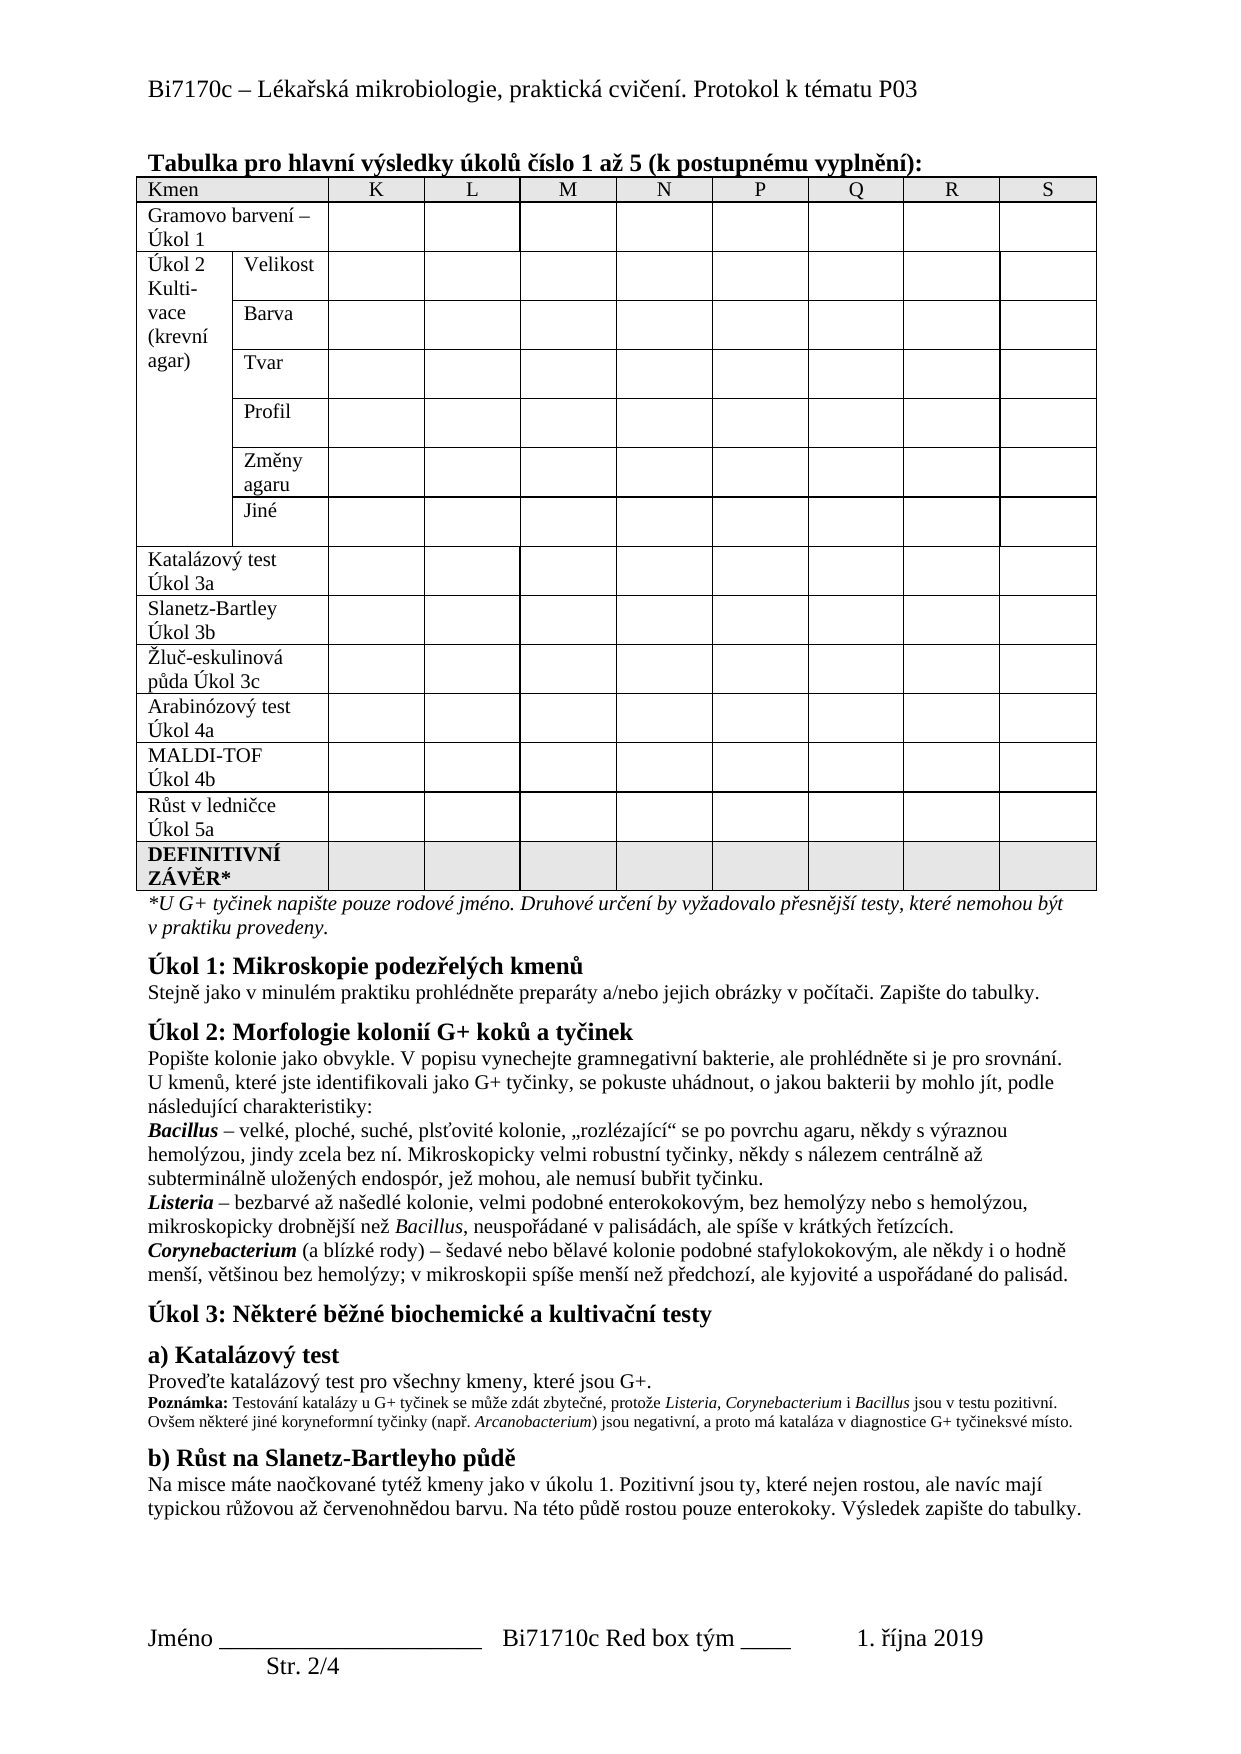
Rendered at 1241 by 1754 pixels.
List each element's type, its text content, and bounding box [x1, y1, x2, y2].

table_cell [809, 596, 903, 644]
table_cell [521, 448, 616, 496]
table_cell [521, 203, 616, 251]
table_cell Arabinózový test Úkol 4a [137, 694, 328, 742]
table_cell [329, 448, 424, 496]
table_cell [329, 350, 424, 398]
table_cell [521, 596, 616, 644]
table_cell [904, 596, 999, 644]
table_cell [1000, 203, 1096, 251]
table_cell [713, 301, 808, 349]
table_cell [425, 645, 519, 693]
table_cell [1000, 793, 1096, 841]
table_cell [425, 793, 519, 841]
table_cell [521, 842, 616, 890]
table_cell [809, 350, 903, 398]
text Poznámka: Testování katalázy u G+ tyčinek se může zdát zbytečné, protože Listeria, Corynebacterium i Bacillus jsou v testu pozitivní. Ovšem některé jiné koryneformní tyčinky (např. Arcanobacterium) jsou negativní, a proto má kataláza v diagnostice G+ tyčineksvé místo. [148, 1393, 1093, 1431]
table_cell Tvar [233, 350, 328, 398]
table_header Kmen [137, 178, 328, 201]
table_cell Žluč-eskulinová půda Úkol 3c [137, 645, 328, 693]
table_cell [904, 448, 999, 496]
table_cell [1000, 694, 1096, 742]
table_cell [809, 498, 903, 546]
table_header P [713, 178, 808, 201]
table_cell [809, 399, 903, 447]
table_cell [425, 448, 520, 496]
table_cell Růst v ledničce Úkol 5a [137, 793, 328, 841]
table_cell [809, 448, 903, 496]
table_cell [713, 842, 808, 890]
table_cell [904, 793, 999, 841]
table_cell [329, 694, 424, 742]
text U kmenů, které jste identifikovali jako G+ tyčinky, se pokuste uhádnout, o jakou bakterii by mohlo jít, podle následující charakteristiky: [148, 1069, 1093, 1118]
table_cell [1001, 350, 1096, 398]
text Na misce máte naočkované tytéž kmeny jako v úkolu 1. Pozitivní jsou ty, které nejen rostou, ale navíc mají typickou růžovou až červenohnědou barvu. Na této půdě rostou pouze enterokoky. Výsledek zapište do tabulky. [148, 1472, 1093, 1520]
table_cell [809, 694, 903, 742]
table_cell [713, 596, 808, 644]
table_cell [904, 842, 999, 890]
table_cell Profil [233, 399, 328, 447]
table_cell [713, 399, 808, 447]
text Stejně jako v minulém praktiku prohlédněte preparáty a/nebo jejich obrázky v počítači. Zapište do tabulky. [148, 980, 1093, 1004]
table_cell [617, 596, 712, 644]
table_cell [713, 793, 808, 841]
table_cell DEFINITIVNÍ ZÁVĚR* [137, 842, 328, 890]
table_cell [809, 547, 903, 595]
subtitle Úkol 1: Mikroskopie podezřelých kmenů [148, 951, 1093, 980]
table_cell [1000, 743, 1096, 791]
table_cell [329, 399, 424, 447]
table_cell [617, 252, 712, 300]
table_cell [809, 793, 903, 841]
table_header M [521, 178, 616, 201]
table_cell [329, 645, 424, 693]
table_cell [809, 203, 903, 251]
table_cell [809, 842, 903, 890]
table_cell [425, 842, 519, 890]
table_cell [713, 448, 808, 496]
table_header N [617, 178, 712, 201]
subtitle b) Růst na Slanetz-Bartleyho půdě [148, 1443, 1093, 1472]
table_cell [329, 203, 424, 251]
table_cell [713, 694, 808, 742]
subtitle a) Katalázový test [148, 1340, 1093, 1369]
table_cell [1001, 448, 1096, 496]
table_cell [904, 301, 999, 349]
table_cell [904, 203, 999, 251]
subtitle Úkol 3: Některé běžné biochemické a kultivační testy [148, 1299, 1093, 1327]
table_cell [329, 547, 424, 595]
subtitle Úkol 2: Morfologie kolonií G+ koků a tyčinek [148, 1017, 1093, 1046]
table_cell [904, 694, 999, 742]
table_cell Jiné [233, 498, 328, 546]
table_cell [425, 399, 520, 447]
table_cell [809, 645, 903, 693]
table_cell [617, 645, 712, 693]
table_cell [425, 252, 520, 300]
table_cell [617, 498, 712, 546]
table_cell [521, 301, 616, 349]
table_cell [329, 252, 424, 300]
table_cell Velikost [233, 252, 328, 300]
table_cell [809, 743, 903, 791]
text Corynebacterium (a blízké rody) – šedavé nebo bělavé kolonie podobné stafylokokovým, ale někdy i o hodně menší, většinou bez hemolýzy; v mikroskopii spíše menší než předchozí, ale kyjovité a uspořádané do palisád. [148, 1238, 1093, 1286]
table_cell [329, 498, 424, 546]
table_cell Barva [233, 301, 328, 349]
text Proveďte katalázový test pro všechny kmeny, které jsou G+. [148, 1369, 1093, 1393]
table_cell [904, 252, 999, 300]
table_cell [1001, 252, 1096, 300]
text Popište kolonie jako obvykle. V popisu vynechejte gramnegativní bakterie, ale prohlédněte si je pro srovnání. [148, 1046, 1093, 1069]
table_cell [1001, 399, 1096, 447]
table_cell MALDI-TOF Úkol 4b [137, 743, 328, 791]
table_header K [329, 178, 424, 201]
table_cell [425, 301, 520, 349]
table_cell [617, 743, 712, 791]
table_cell [425, 743, 519, 791]
table_cell [713, 203, 808, 251]
table_cell [1000, 645, 1096, 693]
table_cell [1000, 547, 1096, 595]
table_cell [713, 547, 808, 595]
table_cell [1001, 301, 1096, 349]
table_cell [329, 793, 424, 841]
table_cell [617, 547, 712, 595]
table_cell [617, 350, 712, 398]
table_cell [904, 743, 999, 791]
table_cell [904, 498, 999, 546]
table_cell [1000, 596, 1096, 644]
table_cell [521, 399, 616, 447]
table_cell Úkol 2 Kulti- vace (krevní agar) [137, 252, 232, 546]
table_cell [617, 399, 712, 447]
subtitle Tabulka pro hlavní výsledky úkolů číslo 1 až 5 (k postupnému vyplnění): [148, 148, 1093, 176]
table_cell [329, 301, 424, 349]
table_cell [713, 350, 808, 398]
table_cell [713, 252, 808, 300]
table_cell [521, 498, 616, 546]
table_cell [521, 547, 616, 595]
table_cell [329, 842, 424, 890]
table_cell [425, 498, 520, 546]
table_cell [904, 645, 999, 693]
table_cell Slanetz-Bartley Úkol 3b [137, 596, 328, 644]
table_cell Katalázový test Úkol 3a [137, 547, 328, 595]
table_cell [425, 350, 520, 398]
text Bacillus – velké, ploché, suché, plsťovité kolonie, „rozlézající“ se po povrchu agaru, někdy s výraznou hemolýzou, jindy zcela bez ní. Mikroskopicky velmi robustní tyčinky, někdy s nálezem centrálně až subterminálně uložených endospór, jež mohou, ale nemusí bubřit tyčinku. [148, 1118, 1093, 1190]
table_cell Gramovo barvení – Úkol 1 [137, 203, 328, 251]
table_cell [521, 252, 616, 300]
table_cell [617, 448, 712, 496]
table_cell [425, 203, 519, 251]
table_cell [329, 743, 424, 791]
text Listeria – bezbarvé až našedlé kolonie, velmi podobné enterokokovým, bez hemolýzy nebo s hemolýzou, mikroskopicky drobnější než Bacillus, neuspořádané v palisádách, ale spíše v krátkých řetízcích. [148, 1190, 1093, 1238]
table_cell [521, 645, 616, 693]
table_cell [425, 596, 519, 644]
table_cell [617, 793, 712, 841]
table_header S [1000, 178, 1096, 201]
table_cell Změny agaru [233, 448, 328, 496]
table_cell [904, 399, 999, 447]
table_cell [1000, 842, 1096, 890]
table_cell [521, 793, 616, 841]
table_cell [329, 596, 424, 644]
table_header R [904, 178, 999, 201]
table_cell [809, 301, 903, 349]
table_cell [521, 350, 616, 398]
table_cell [713, 645, 808, 693]
table_cell [904, 547, 999, 595]
table_cell [713, 498, 808, 546]
table_cell [904, 350, 999, 398]
table_cell [617, 301, 712, 349]
table_cell [425, 694, 519, 742]
table_cell [1001, 498, 1096, 546]
table_cell [521, 694, 616, 742]
table_cell [617, 203, 712, 251]
table_cell [521, 743, 616, 791]
table_header L [425, 178, 519, 201]
table_cell [713, 743, 808, 791]
table_cell [617, 842, 712, 890]
table_header Q [809, 178, 903, 201]
table_cell [425, 547, 519, 595]
text *U G+ tyčinek napište pouze rodové jméno. Druhové určení by vyžadovalo přesnější testy, které nemohou být v praktiku provedeny. [148, 891, 1093, 939]
table_cell [809, 252, 903, 300]
table_cell [617, 694, 712, 742]
